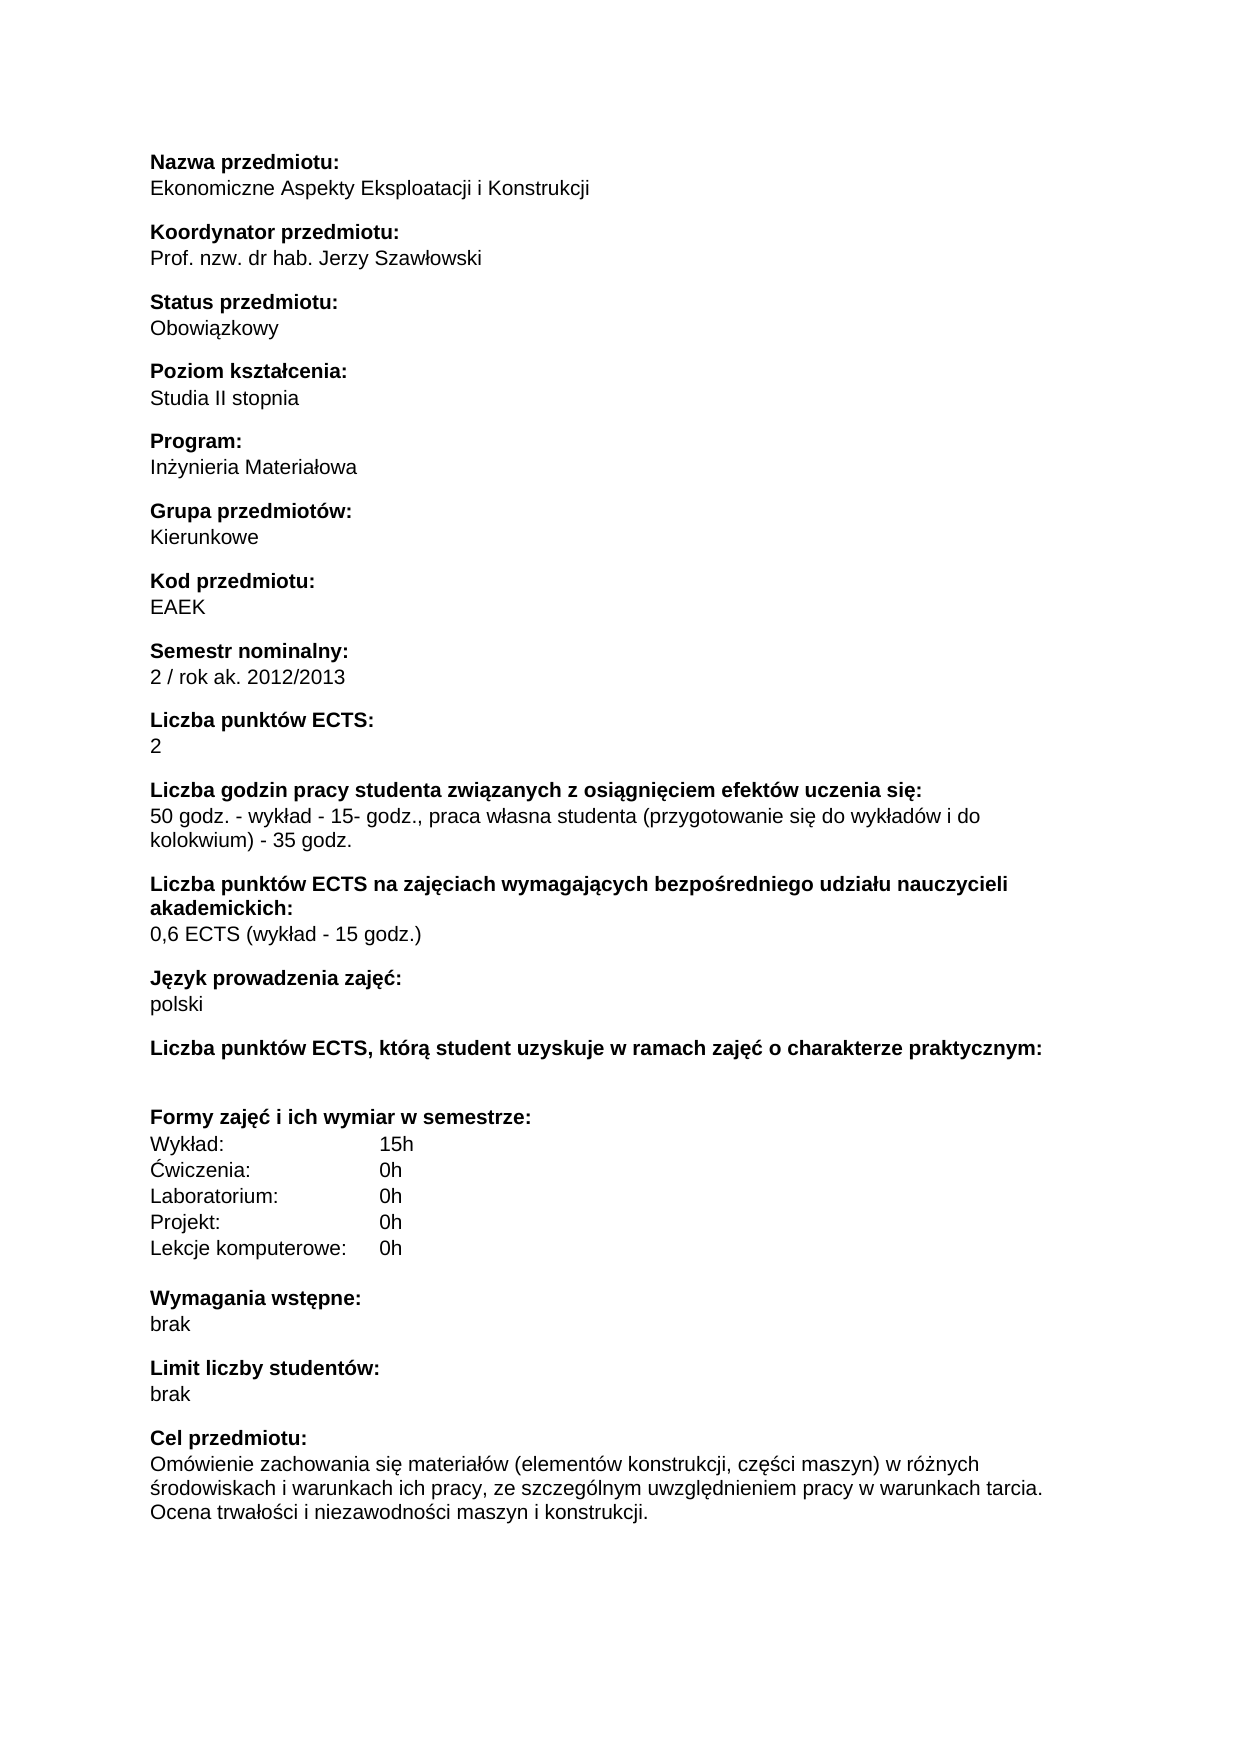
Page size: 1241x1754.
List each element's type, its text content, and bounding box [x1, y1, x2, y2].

text EAEK [150, 595, 1090, 619]
text Status przedmiotu: [150, 289, 1090, 313]
table_cell Lekcje komputerowe: [140, 1236, 367, 1260]
text Program: [150, 429, 1090, 453]
text Studia II stopnia [150, 385, 1090, 409]
text Kierunkowe [150, 525, 1090, 549]
text Koordynator przedmiotu: [150, 220, 1090, 244]
text 50 godz. - wykład - 15- godz., praca własna studenta (przygotowanie się do wykładów i do kolokwium) - 35 godz. [150, 804, 1090, 852]
text brak [150, 1382, 1090, 1406]
text Język prowadzenia zajęć: [150, 966, 1090, 989]
text Liczba punktów ECTS na zajęciach wymagających bezpośredniego udziału nauczycieli akademickich: [150, 872, 1090, 920]
text Grupa przedmiotów: [150, 499, 1090, 523]
text Nazwa przedmiotu: [150, 150, 1090, 174]
text Semestr nominalny: [150, 638, 1090, 662]
table_header Wykład: [140, 1132, 367, 1156]
text Wymagania wstępne: [150, 1286, 1090, 1310]
text Liczba punktów ECTS: [150, 708, 1090, 732]
text 2 / rok ak. 2012/2013 [150, 664, 1090, 688]
text polski [150, 992, 1090, 1016]
text Cel przedmiotu: [150, 1426, 1090, 1449]
table_header 15h [369, 1132, 597, 1156]
text Kod przedmiotu: [150, 569, 1090, 593]
text Limit liczby studentów: [150, 1356, 1090, 1380]
text 2 [150, 734, 1090, 758]
text Liczba punktów ECTS, którą student uzyskuje w ramach zajęć o charakterze praktycznym: [150, 1035, 1090, 1059]
table_cell 0h [369, 1234, 597, 1260]
text Ekonomiczne Aspekty Eksploatacji i Konstrukcji [150, 176, 1090, 200]
table_cell 0h [369, 1156, 597, 1182]
text Inżynieria Materiałowa [150, 455, 1090, 479]
text Prof. nzw. dr hab. Jerzy Szawłowski [150, 246, 1090, 270]
text Omówienie zachowania się materiałów (elementów konstrukcji, części maszyn) w różnych środowiskach i warunkach ich pracy, ze szczególnym uwzględnieniem pracy w warunkach tarcia. Ocena trwałości i niezawodności maszyn i konstrukcji. [150, 1452, 1090, 1523]
text Liczba godzin pracy studenta związanych z osiągnięciem efektów uczenia się: [150, 778, 1090, 802]
table_cell 0h [369, 1182, 597, 1208]
table_cell Projekt: [140, 1210, 367, 1234]
table_cell 0h [369, 1208, 597, 1234]
table_cell Ćwiczenia: [140, 1158, 367, 1182]
text 0,6 ECTS (wykład - 15 godz.) [150, 922, 1090, 946]
text Poziom kształcenia: [150, 359, 1090, 383]
text Obowiązkowy [150, 316, 1090, 339]
text brak [150, 1312, 1090, 1336]
text Formy zajęć i ich wymiar w semestrze: [150, 1105, 1090, 1129]
table_cell Laboratorium: [140, 1184, 367, 1208]
